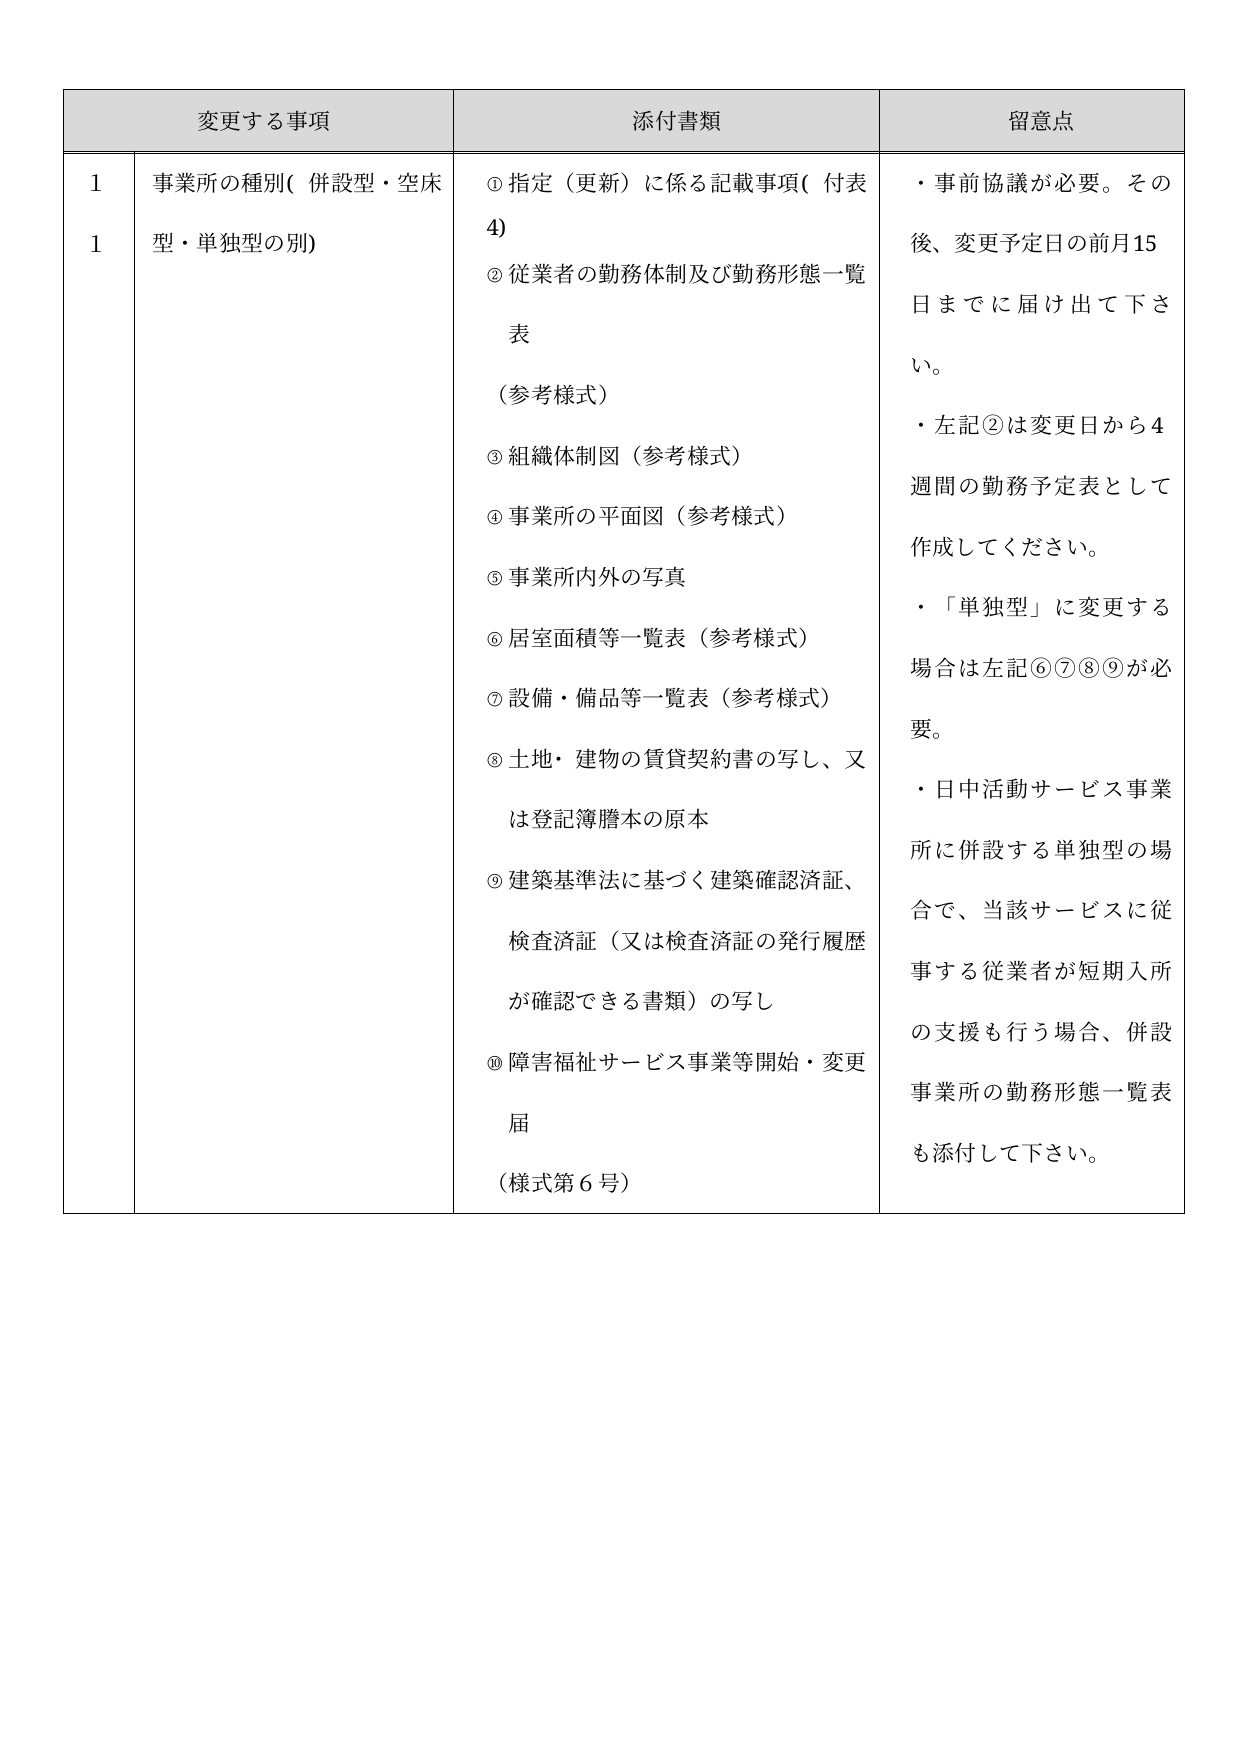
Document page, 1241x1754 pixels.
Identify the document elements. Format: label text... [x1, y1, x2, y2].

table_cell １１ [64, 154, 134, 1212]
table_cell ①指定（更新）に係る記載事項(付表4) ②従業者の勤務体制及び勤務形態一覧表 （参考様式） ③組織体制図（参考様式） ④事業所の平面図（参考様式） ⑤事業所内外の写真 ⑥居室面積等一覧表（参考様式） ⑦設備・備品等一覧表（参考様式） ⑧土地･建物の賃貸契約書の写し、又は登記簿謄本の原本 ⑨建築基準法に基づく建築確認済証、検査済証（又は検査済証の発行履歴が確認できる書類）の写し ⑩障害福祉サービス事業等開始・変更届 （様式第６号） [454, 154, 879, 1212]
table_cell 事業所の種別(併設型・空床型・単独型の別) [135, 154, 453, 1212]
table_cell ・事前協議が必要。その後、変更予定日の前月15日までに届け出て下さい。 ・左記②は変更日から4週間の勤務予定表として作成してください。 ・「単独型」に変更する場合は左記⑥⑦⑧⑨が必要。 ・日中活動サービス事業所に併設する単独型の場合で、当該サービスに従事する従業者が短期入所の支援も行う場合、併設事業所の勤務形態一覧表も添付して下さい。 [880, 154, 1184, 1212]
table_header 留意点 [880, 90, 1184, 151]
table_header 変更する事項 [64, 90, 453, 151]
table_header 添付書類 [454, 90, 879, 151]
